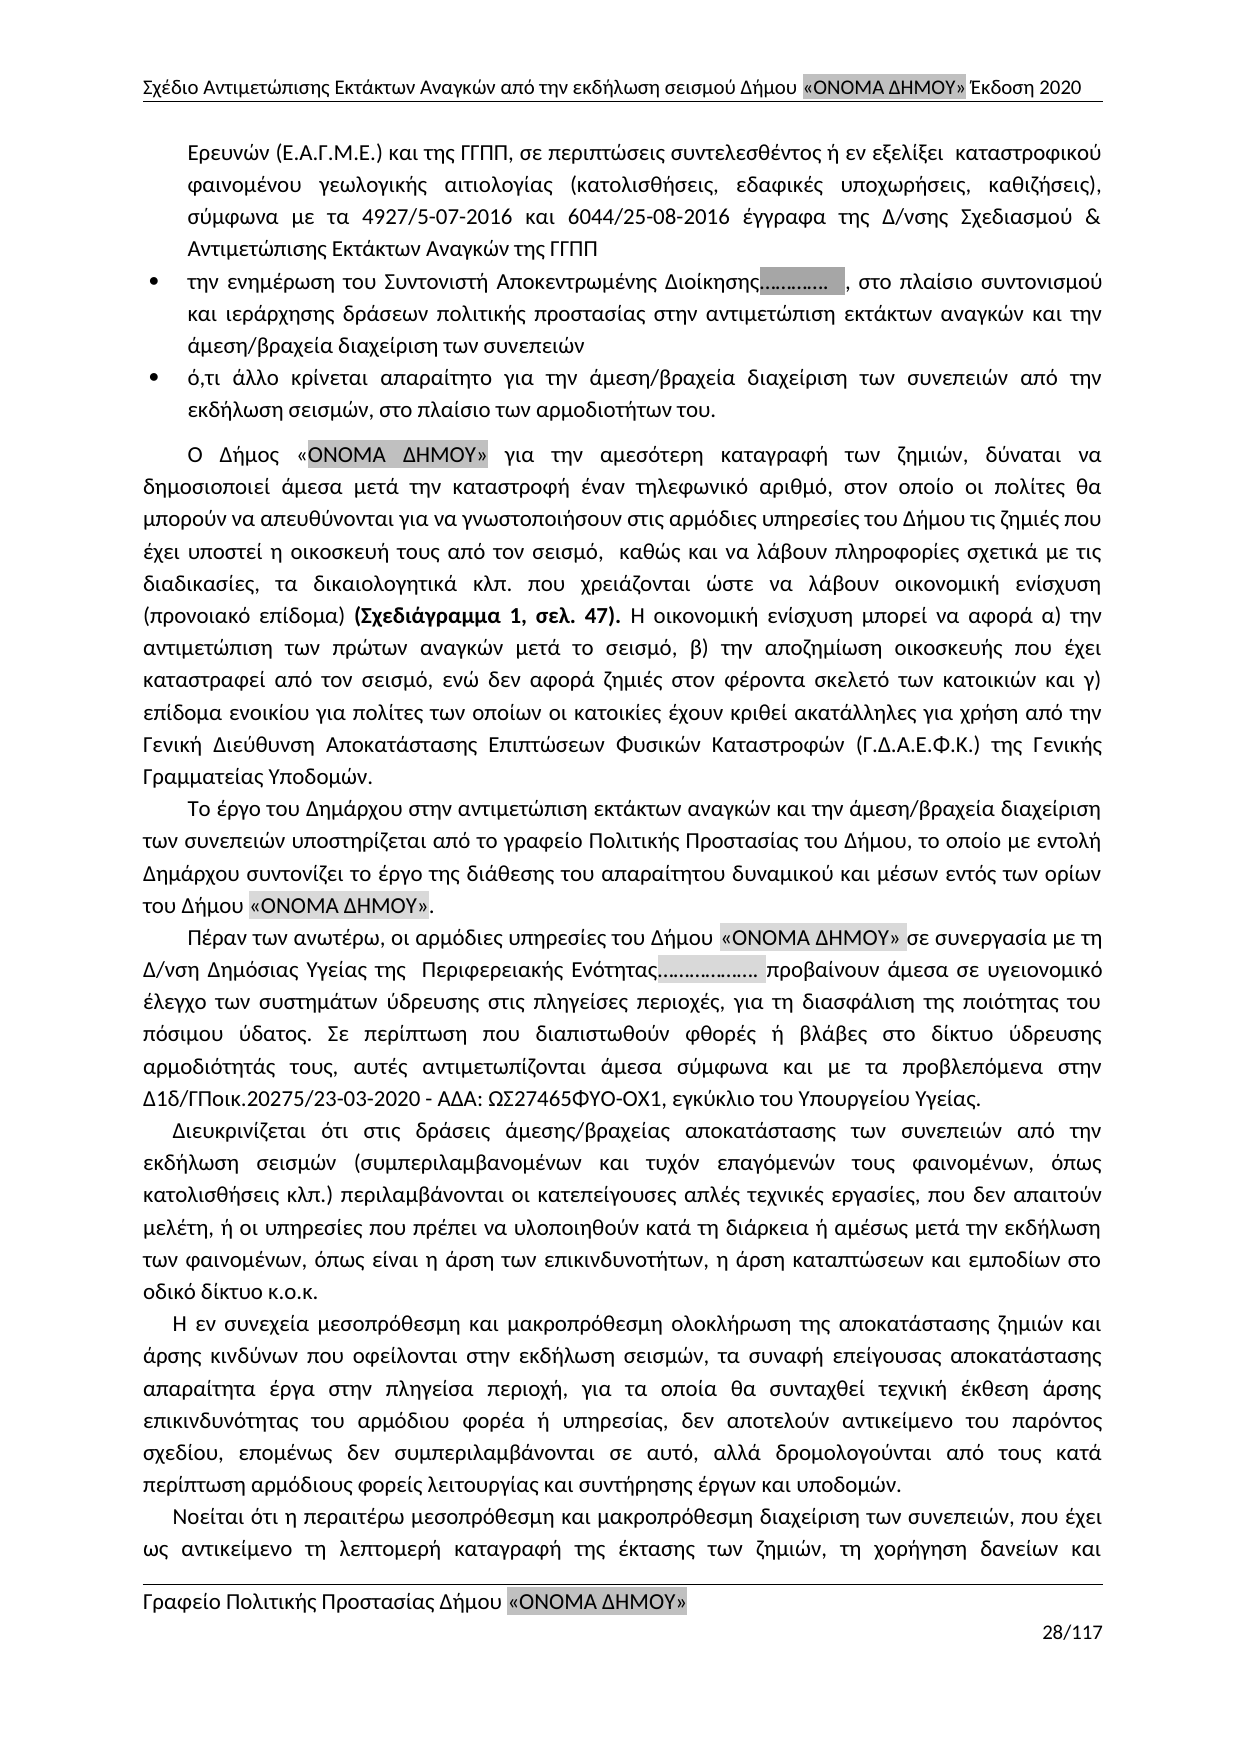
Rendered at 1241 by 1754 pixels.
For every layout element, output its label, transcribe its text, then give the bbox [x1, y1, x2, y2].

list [150, 138, 1103, 263]
text Το έργο του Δημάρχου στην αντιμετώπιση εκτάκτων αναγκών και την άμεση/βραχεία διαχείριση των συνεπειών υποστηρίζεται από το γραφείο Πολιτικής Προστασίας του Δήμου, το οποίο με εντολή Δημάρχου συντονίζει το έργο της διάθεσης του απαραίτητου δυναμικού και μέσων εντός των ορίων του Δήμου «ΟΝΟΜΑ ΔΗΜΟΥ». [143, 794, 1103, 919]
text Διευκρινίζεται ότι στις δράσεις άμεσης/βραχείας αποκατάστασης των συνεπειών από την εκδήλωση σεισμών (συμπεριλαμβανομένων και τυχόν επαγόμενών τους φαινομένων, όπως κατολισθήσεις κλπ.) περιλαμβάνονται οι κατεπείγουσες απλές τεχνικές εργασίες, που δεν απαιτούν μελέτη, ή οι υπηρεσίες που πρέπει να υλοποιηθούν κατά τη διάρκεια ή αμέσως μετά την εκδήλωση των φαινομένων, όπως είναι η άρση των επικινδυνοτήτων, η άρση καταπτώσεων και εμποδίων στο οδικό δίκτυο κ.ο.κ. [143, 1116, 1103, 1305]
text Ο Δήμος «ΟΝΟΜΑ ΔΗΜΟΥ» για την αμεσότερη καταγραφή των ζημιών, δύναται να δημοσιοποιεί άμεσα μετά την καταστροφή έναν τηλεφωνικό αριθμό, στον οποίο οι πολίτες θα μπορούν να απευθύνονται για να γνωστοποιήσουν στις αρμόδιες υπηρεσίες του Δήμου τις ζημιές που έχει υποστεί η οικοσκευή τους από τον σεισμό, καθώς και να λάβουν πληροφορίες σχετικά με τις διαδικασίες, τα δικαιολογητικά κλπ. που χρειάζονται ώστε να λάβουν οικονομική ενίσχυση (προνοιακό επίδομα) (Σχεδιάγραμμα 1, σελ. 47). Η οικονομική ενίσχυση μπορεί να αφορά α) την αντιμετώπιση των πρώτων αναγκών μετά το σεισμό, β) την αποζημίωση οικοσκευής που έχει καταστραφεί από τον σεισμό, ενώ δεν αφορά ζημιές στον φέροντα σκελετό των κατοικιών και γ) επίδομα ενοικίου για πολίτες των οποίων οι κατοικίες έχουν κριθεί ακατάλληλες για χρήση από την Γενική Διεύθυνση Αποκατάστασης Επιπτώσεων Φυσικών Καταστροφών (Γ.Δ.Α.Ε.Φ.Κ.) της Γενικής Γραμματείας Υποδομών. [143, 440, 1103, 790]
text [143, 1502, 1103, 1563]
list ό,τι άλλο κρίνεται απαραίτητο για την άμεση/βραχεία διαχείριση των συνεπειών από την εκδήλωση σεισμών, στο πλαίσιο των αρμοδιοτήτων του. [150, 363, 1103, 423]
list την ενημέρωση του Συντονιστή Αποκεντρωμένης Διοίκησης…………. , στο πλαίσιο συντονισμού και ιεράρχησης δράσεων πολιτικής προστασίας στην αντιμετώπιση εκτάκτων αναγκών και την άμεση/βραχεία διαχείριση των συνεπειών [150, 267, 1103, 359]
text Η εν συνεχεία μεσοπρόθεσμη και μακροπρόθεσμη ολοκλήρωση της αποκατάστασης ζημιών και άρσης κινδύνων που οφείλονται στην εκδήλωση σεισμών, τα συναφή επείγουσας αποκατάστασης απαραίτητα έργα στην πληγείσα περιοχή, για τα οποία θα συνταχθεί τεχνική έκθεση άρσης επικινδυνότητας του αρμόδιου φορέα ή υπηρεσίας, δεν αποτελούν αντικείμενο του παρόντος σχεδίου, επομένως δεν συμπεριλαμβάνονται σε αυτό, αλλά δρομολογούνται από τους κατά περίπτωση αρμόδιους φορείς λειτουργίας και συντήρησης έργων και υποδομών. [143, 1309, 1103, 1498]
text Πέραν των ανωτέρω, οι αρμόδιες υπηρεσίες του Δήμου «ΟΝΟΜΑ ΔΗΜΟΥ» σε συνεργασία με τη Δ/νση Δημόσιας Υγείας της Περιφερειακής Ενότητας………………. προβαίνουν άμεσα σε υγειονομικό έλεγχο των συστημάτων ύδρευσης στις πληγείσες περιοχές, για τη διασφάλιση της ποιότητας του πόσιμου ύδατος. Σε περίπτωση που διαπιστωθούν φθορές ή βλάβες στο δίκτυο ύδρευσης αρμοδιότητάς τους, αυτές αντιμετωπίζονται άμεσα σύμφωνα και με τα προβλεπόμενα στην Δ1δ/ΓΠοικ.20275/23-03-2020 - ΑΔΑ: ΩΣ27465ΦΥΟ-ΟΧ1, εγκύκλιο του Υπουργείου Υγείας. [143, 923, 1103, 1112]
